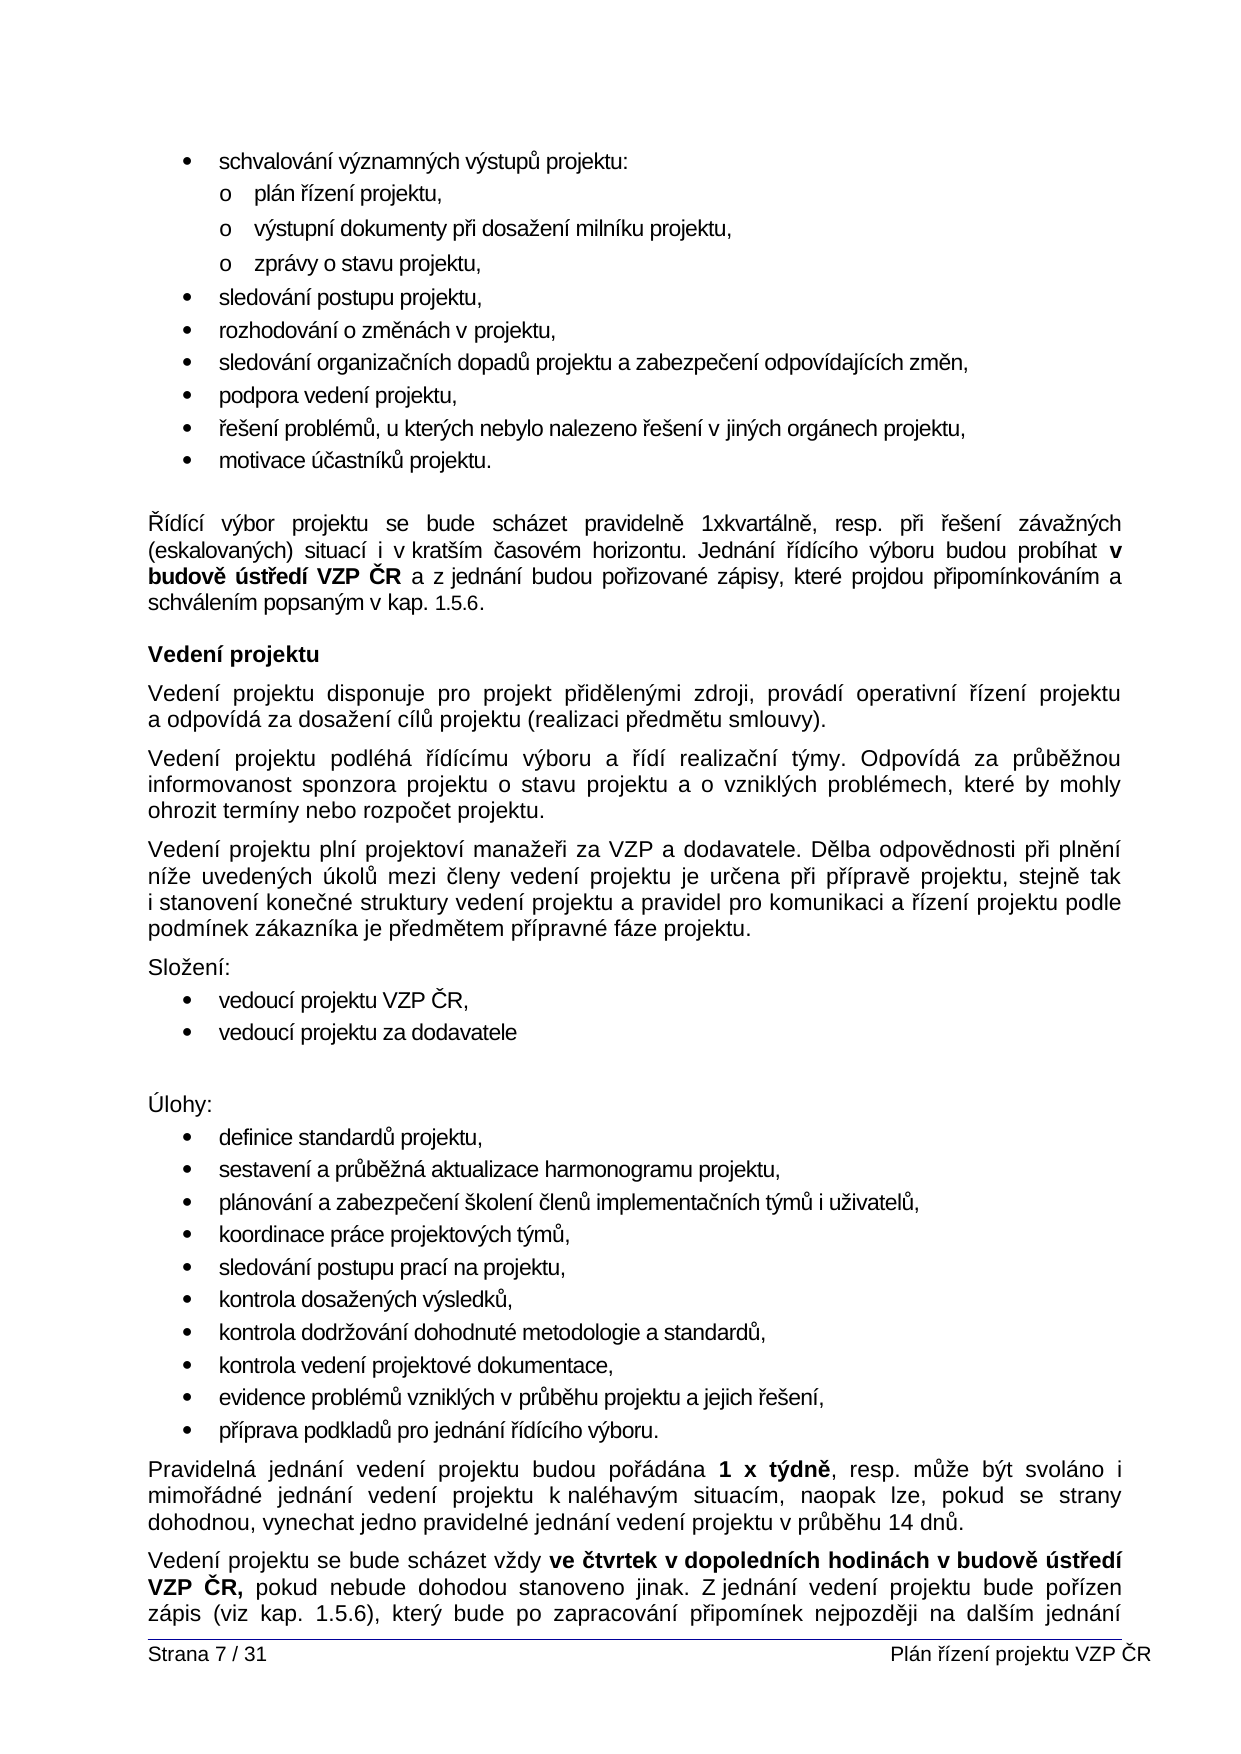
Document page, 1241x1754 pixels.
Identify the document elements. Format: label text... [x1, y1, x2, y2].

text Úlohy: [148, 1091, 1122, 1117]
text Pravidelná jednání vedení projektu budou pořádána 1 x týdně, resp. může být svoláno i mimořádné jednání vedení projektu k naléhavým situacím, naopak lze, pokud se strany dohodnou, vynechat jedno pravidelné jednání vedení projektu v průběhu 14 dnů. [148, 1456, 1122, 1535]
text schvalování významných výstupů projektu: [183, 148, 1122, 174]
text rozhodování o změnách v projektu, [183, 317, 1122, 343]
text Složení: [148, 954, 1122, 981]
text kontrola dodržování dohodnuté metodologie a standardů, [183, 1319, 1122, 1345]
text sestavení a průběžná aktualizace harmonogramu projektu, [183, 1156, 1122, 1182]
list zprávy o stavu projektu, [218, 249, 1122, 278]
text Vedení projektu disponuje pro projekt přidělenými zdroji, provádí operativní řízení projektu a odpovídá za dosažení cílů projektu (realizaci předmětu smlouvy). [148, 679, 1122, 732]
list výstupní dokumenty při dosažení milníku projektu, [218, 215, 1122, 243]
text Řídící výbor projektu se bude scházet pravidelně 1xkvartálně, resp. při řešení závažných (eskalovaných) situací i v kratším časovém horizontu. Jednání řídícího výboru budou probíhat v budově ústředí VZP ČR a z jednání budou pořizované zápisy, které projdou připomínkováním a schválením popsaným v kap. 1.5.6. [148, 510, 1122, 616]
text sledování postupu projektu, [183, 284, 1122, 310]
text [148, 1547, 1122, 1626]
text plánování a zabezpečení školení členů implementačních týmů i uživatelů, [183, 1189, 1122, 1215]
text kontrola vedení projektové dokumentace, [183, 1352, 1122, 1378]
text motivace účastníků projektu. [183, 447, 1122, 473]
text evidence problémů vzniklých v průběhu projektu a jejich řešení, [183, 1384, 1122, 1411]
text vedoucí projektu VZP ČR, [183, 987, 1122, 1013]
text příprava podkladů pro jednání řídícího výboru. [183, 1417, 1122, 1443]
text kontrola dosažených výsledků, [183, 1286, 1122, 1313]
text koordinace práce projektových týmů, [183, 1221, 1122, 1248]
text definice standardů projektu, [183, 1123, 1122, 1150]
subtitle Vedení projektu [148, 641, 1122, 667]
list plán řízení projektu, [218, 180, 1122, 209]
text řešení problémů, u kterých nebylo nalezeno řešení v jiných orgánech projektu, [183, 414, 1122, 441]
text Vedení projektu podléhá řídícímu výboru a řídí realizační týmy. Odpovídá za průběžnou informovanost sponzora projektu o stavu projektu a o vzniklých problémech, které by mohly ohrozit termíny nebo rozpočet projektu. [148, 745, 1122, 824]
text sledování postupu prací na projektu, [183, 1254, 1122, 1280]
text podpora vedení projektu, [183, 382, 1122, 408]
text Vedení projektu plní projektoví manažeři za VZP a dodavatele. Dělba odpovědnosti při plnění níže uvedených úkolů mezi členy vedení projektu je určena při přípravě projektu, stejně tak i stanovení konečné struktury vedení projektu a pravidel pro komunikaci a řízení projektu podle podmínek zákazníka je předmětem přípravné fáze projektu. [148, 836, 1122, 942]
text sledování organizačních dopadů projektu a zabezpečení odpovídajících změn, [183, 349, 1122, 376]
text vedoucí projektu za dodavatele [183, 1019, 1122, 1046]
